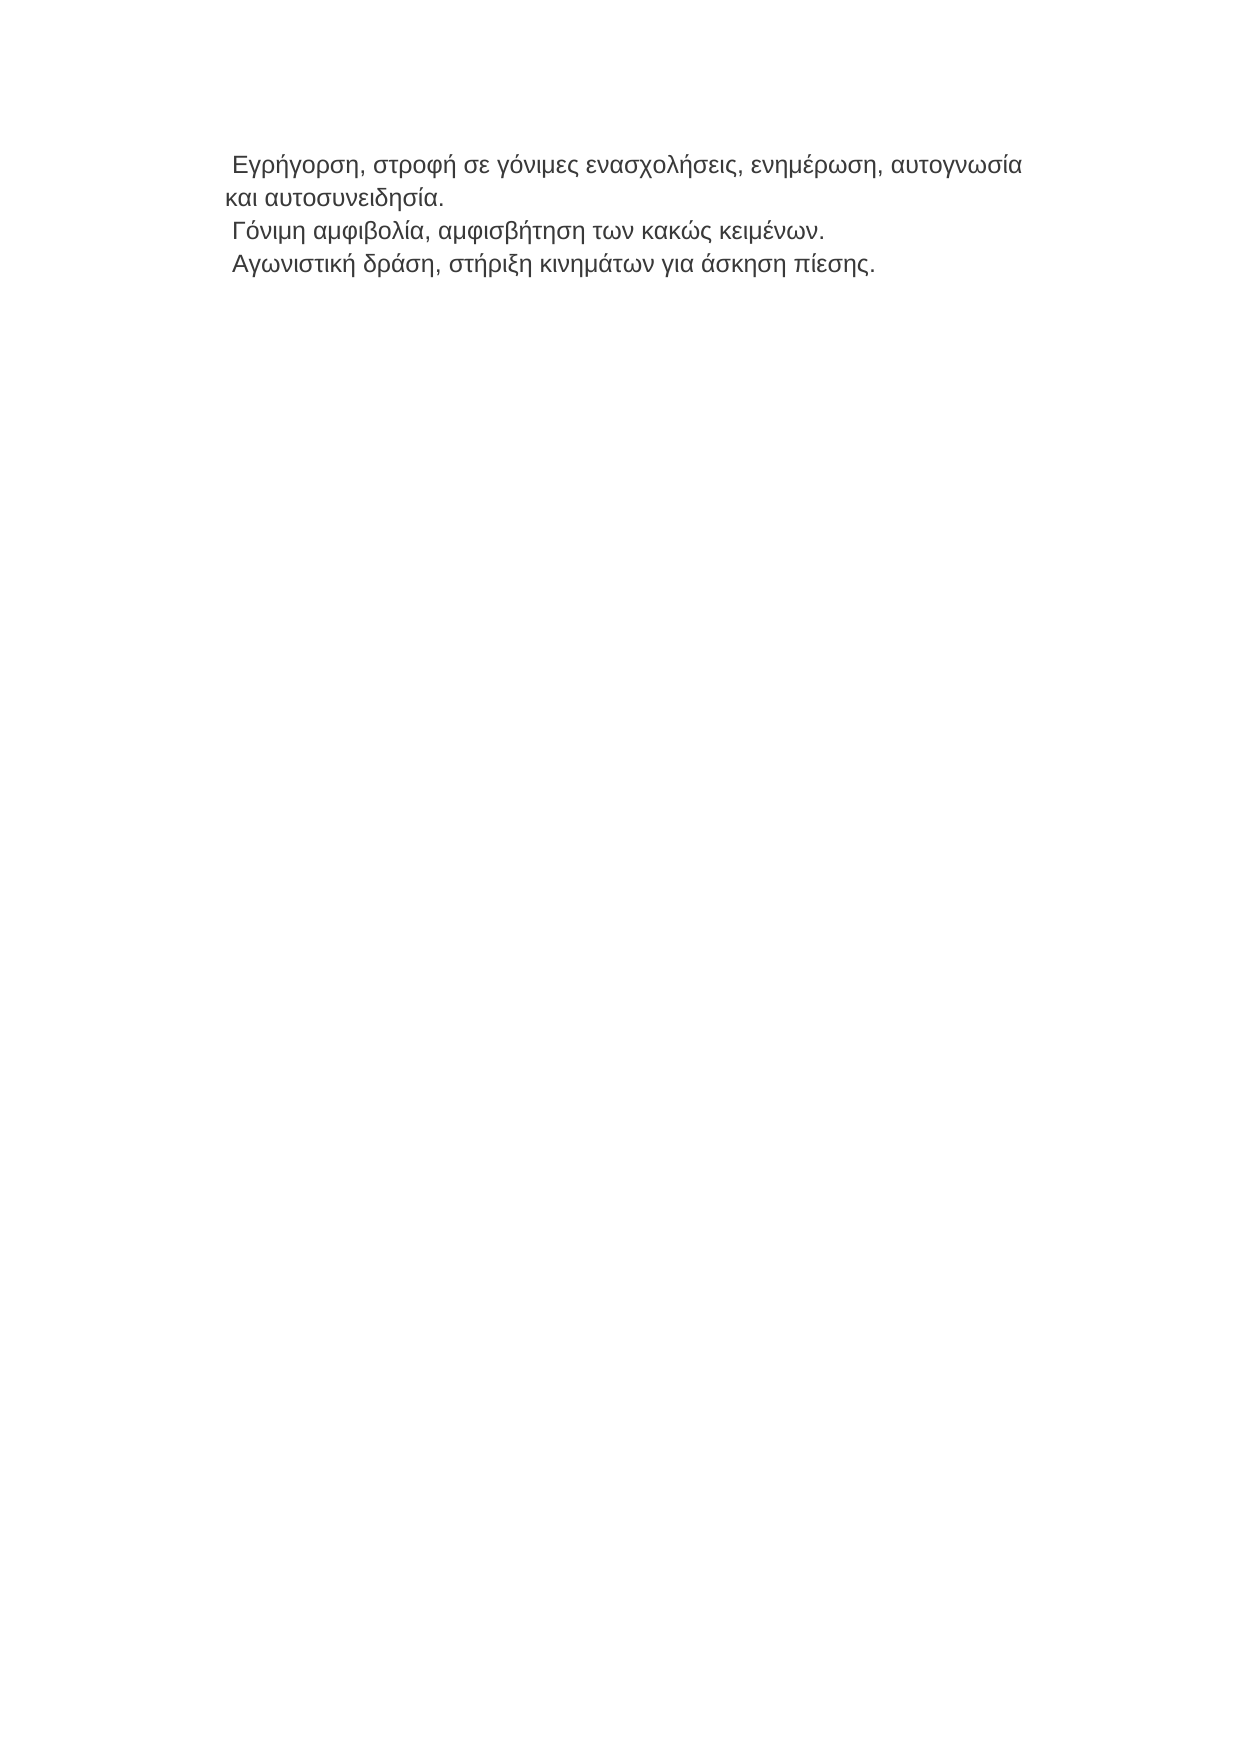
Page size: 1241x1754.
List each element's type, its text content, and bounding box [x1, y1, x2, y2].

text Εγρήγορση, στροφή σε γόνιμες ενασχολήσεις, ενημέρωση, αυτογνωσία και αυτοσυνειδησία. Γόνιμη αμφιβολία, αμφισβήτηση των κακώς κειμένων. Αγωνιστική δράση, στήριξη κινημάτων για άσκηση πίεσης. [225, 150, 1053, 278]
